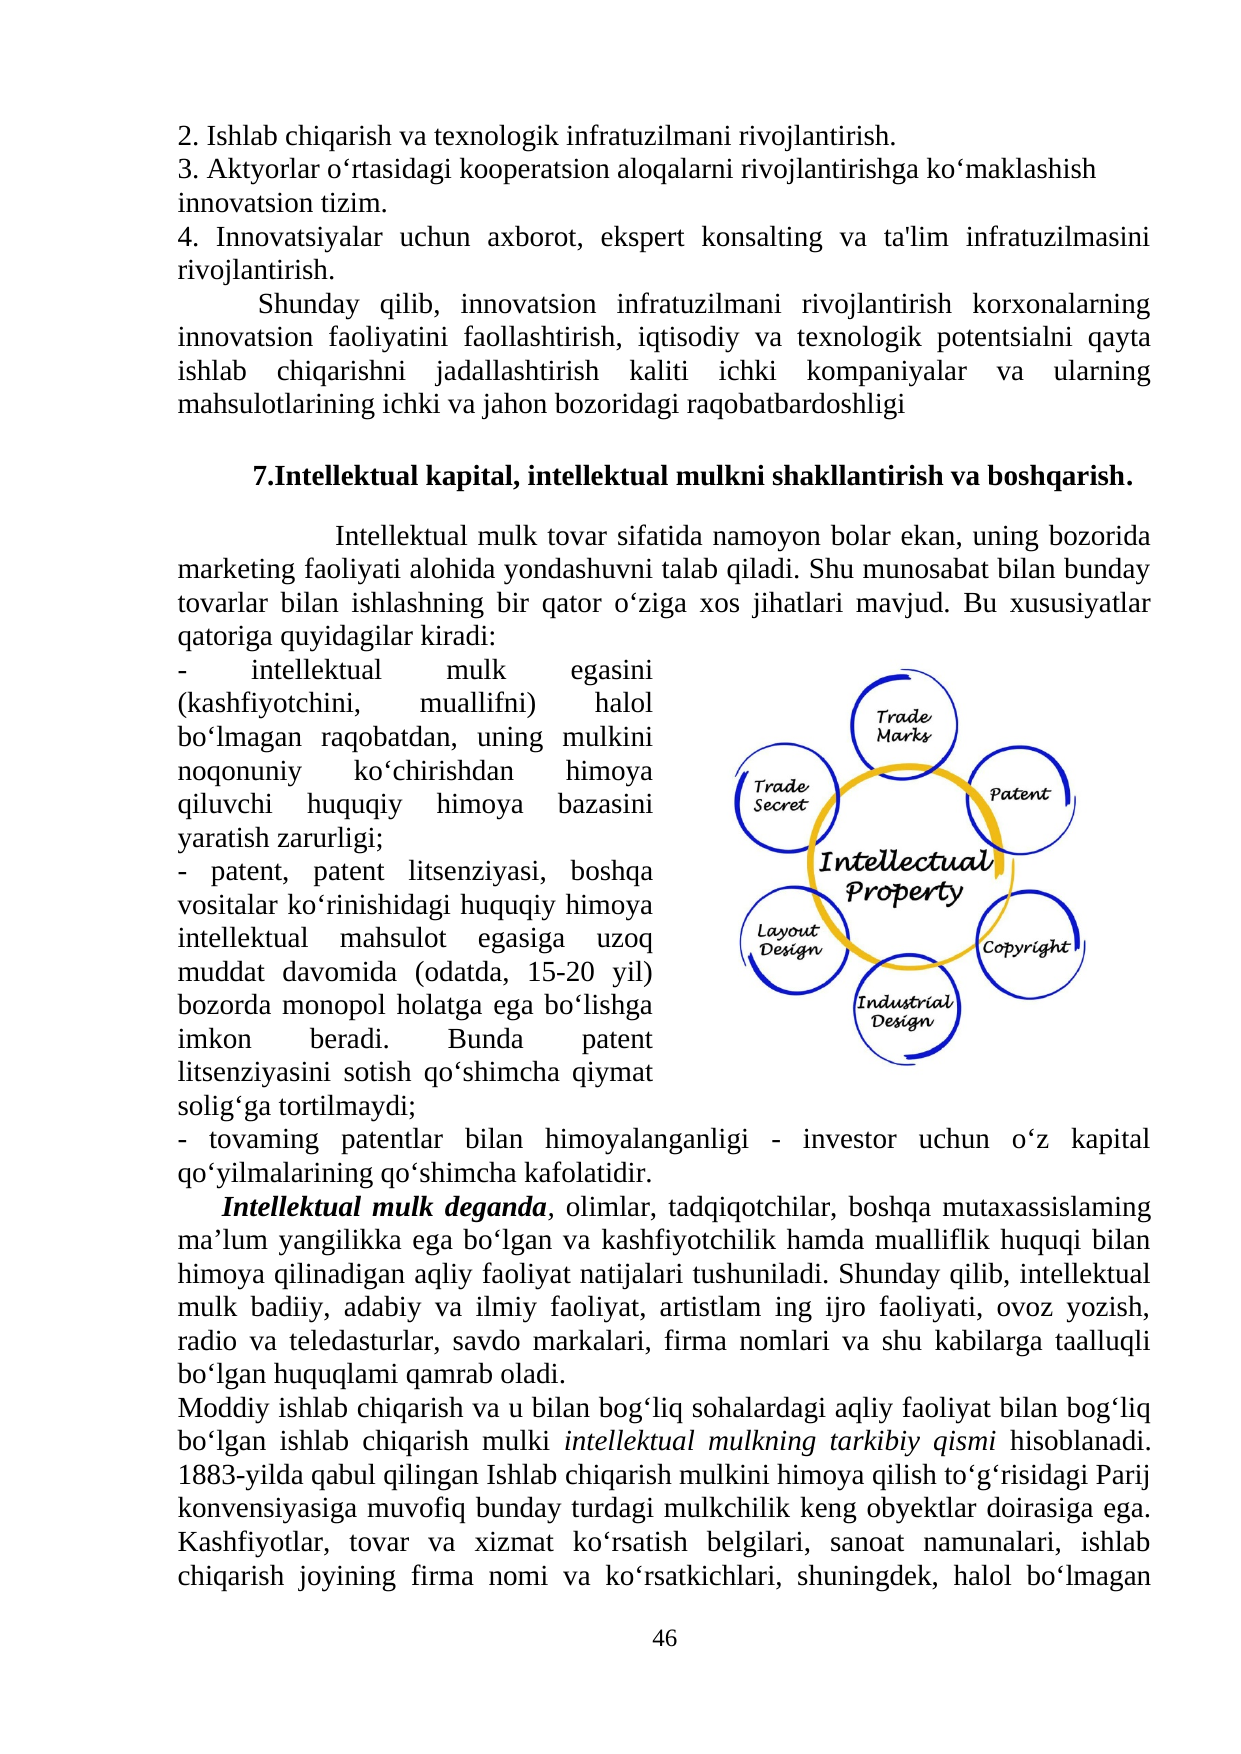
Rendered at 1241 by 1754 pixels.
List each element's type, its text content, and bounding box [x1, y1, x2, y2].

list 7.Intellektual kapital, intellektual mulkni shakllantirish va boshqarish. [252, 458, 1152, 492]
text 3. Aktyorlar o‘rtasidagi kooperatsion aloqalarni rivojlantirishga ko‘maklashish [177, 152, 1152, 185]
text 4. Innovatsiyalar uchun axborot, ekspert konsalting va ta'lim infratuzilmasini rivojlantirish. [177, 219, 1152, 286]
text innovatsion tizim. [177, 185, 1152, 219]
text Shunday qilib, innovatsion infratuzilmani rivojlantirish korxonalarning innovatsion faoliyatini faollashtirish, iqtisodiy va texnologik potentsialni qayta ishlab chiqarishni jadallashtirish kaliti ichki kompaniyalar va ularning mahsulotlarining ichki va jahon bozoridagi raqobatbardoshligi [177, 286, 1152, 420]
picture [672, 626, 1152, 1115]
text - patent, patent litsenziyasi, boshqa vositalar ko‘rinishidagi huquqiy himoya intellektual mahsulot egasiga uzoq muddat davomida (odatda, 15-20 yil) bozorda monopol holatga ega bo‘lishga imkon beradi. Bunda patent litsenziyasini sotish qo‘shimcha qiymat solig‘ga tortilmaydi; [177, 853, 1152, 1122]
text Intellektual mulk deganda, olimlar, tadqiqotchilar, boshqa mutaxassislaming ma’lum yangilikka ega bo‘lgan va kashfiyotchilik hamda mualliflik huquqi bilan himoya qilinadigan aqliy faoliyat natijalari tushuniladi. Shunday qilib, intellektual mulk badiiy, adabiy va ilmiy faoliyat, artistlam ing ijro faoliyati, ovoz yozish, radio va teledasturlar, savdo markalari, firma nomlari va shu kabilarga taalluqli bo‘lgan huquqlami qamrab oladi. [177, 1189, 1152, 1390]
text Intellektual mulk tovar sifatida namoyon bolar ekan, uning bozorida marketing faoliyati alohida yondashuvni talab qiladi. Shu munosabat bilan bunday tovarlar bilan ishlashning bir qator o‘ziga xos jihatlari mavjud. Bu xususiyatlar qatoriga quyidagilar kiradi: [177, 518, 1152, 652]
text - intellektual mulk egasini (kashfiyotchini, muallifni) halol bo‘lmagan raqobatdan, uning mulkini noqonuniy ko‘chirishdan himoya qiluvchi huquqiy himoya bazasini yaratish zarurligi; [177, 652, 672, 853]
text - tovaming patentlar bilan himoyalanganligi - investor uchun o‘z kapital qo‘yilmalarining qo‘shimcha kafolatidir. [177, 1122, 1152, 1189]
text 2. Ishlab chiqarish va texnologik infratuzilmani rivojlantirish. [177, 118, 1152, 152]
